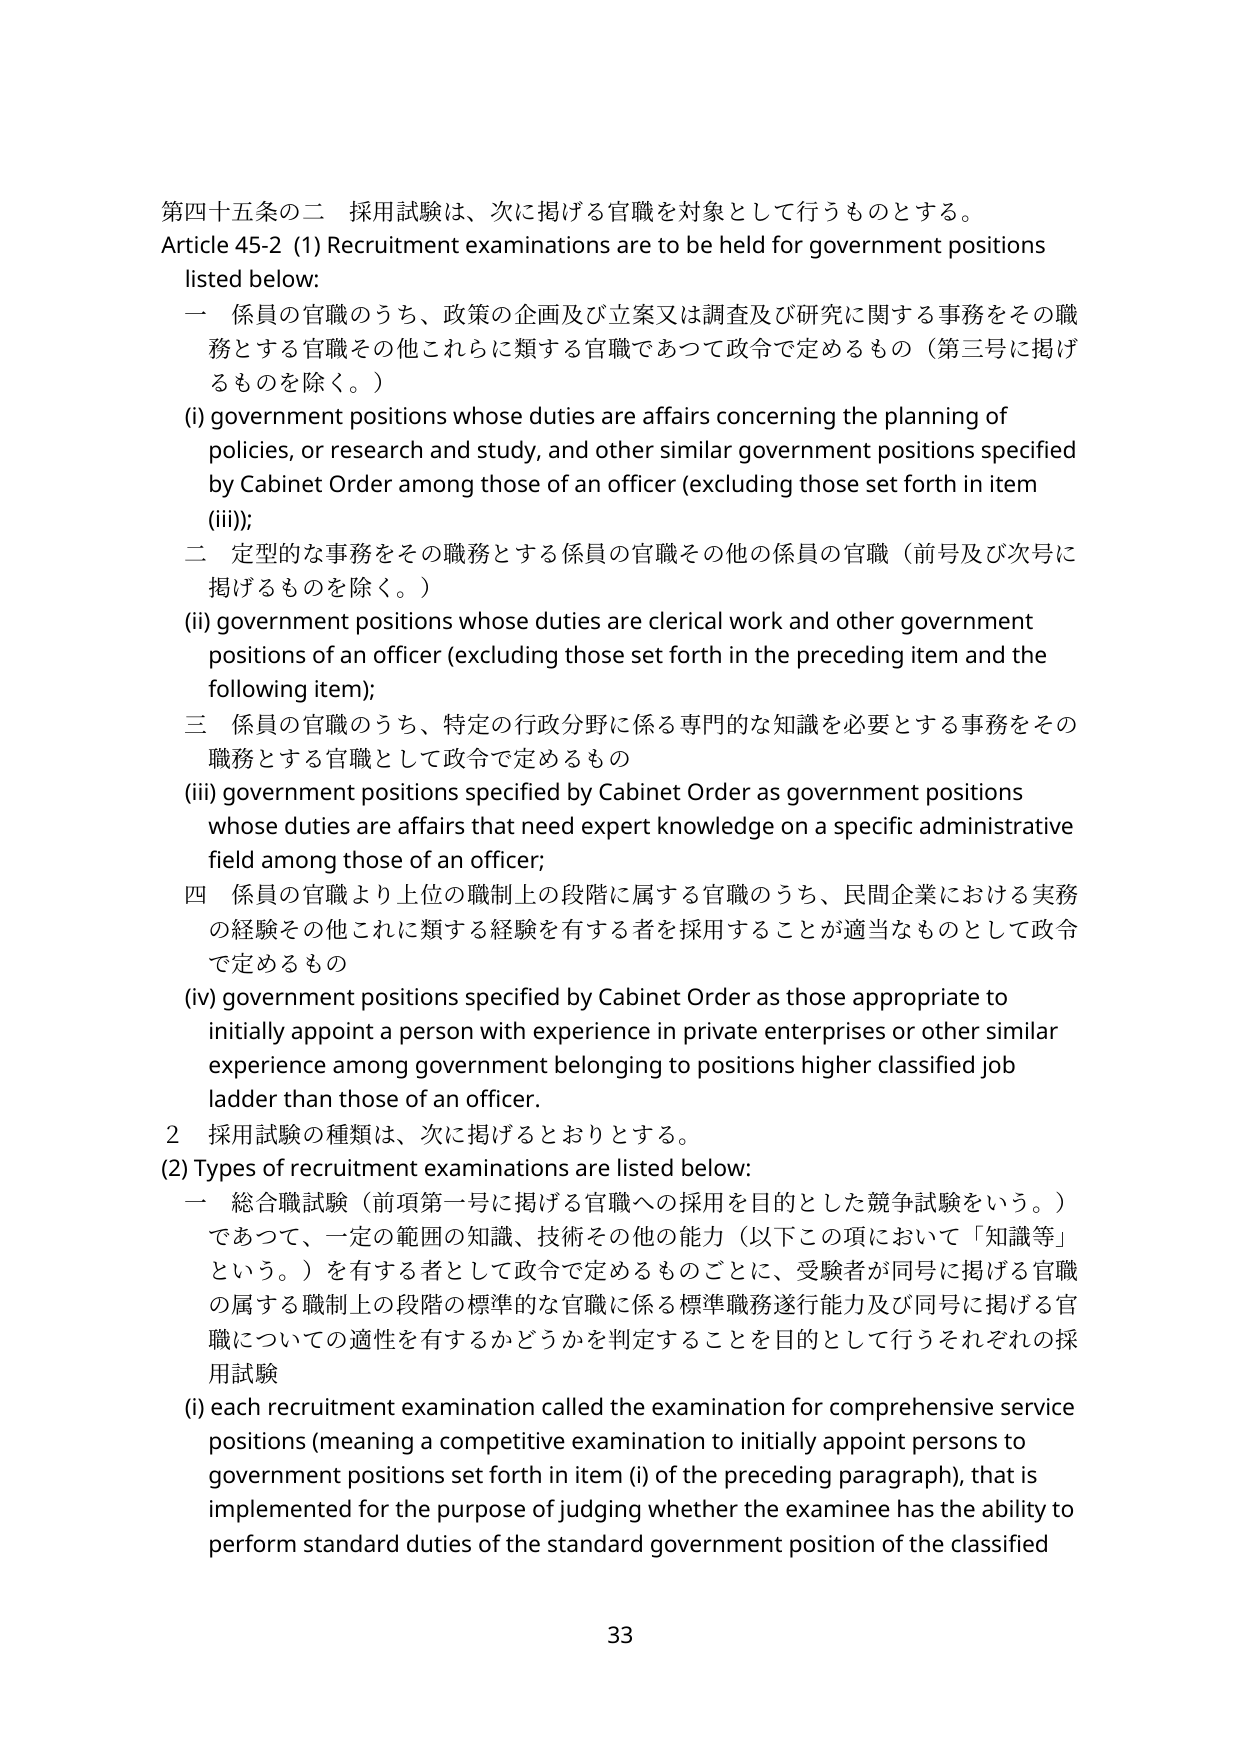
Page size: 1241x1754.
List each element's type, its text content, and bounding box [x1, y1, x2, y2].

text 三 係員の官職のうち、特定の行政分野に係る専門的な知識を必要とする事務をその職務とする官職として政令で定めるもの [184, 706, 1079, 774]
text 一 総合職試験（前項第一号に掲げる官職への採用を目的とした競争試験をいう。）であつて、一定の範囲の知識、技術その他の能力（以下この項において「知識等」という。）を有する者として政令で定めるものごとに、受験者が同号に掲げる官職の属する職制上の段階の標準的な官職に係る標準職務遂行能力及び同号に掲げる官職についての適性を有するかどうかを判定することを目的として行うそれぞれの採用試験 [184, 1184, 1079, 1389]
text (iv) government positions specified by Cabinet Order as those appropriate to initially appoint a person with experience in private enterprises or other similar experience among government belonging to positions higher classified job ladder than those of an officer. [184, 979, 1079, 1116]
text (2) Types of recruitment examinations are listed below: [161, 1150, 1079, 1184]
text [184, 1389, 1079, 1560]
text 四 係員の官職より上位の職制上の段階に属する官職のうち、民間企業における実務の経験その他これに類する経験を有する者を採用することが適当なものとして政令で定めるもの [184, 877, 1079, 979]
text 一 係員の官職のうち、政策の企画及び立案又は調査及び研究に関する事務をその職務とする官職その他これらに類する官職であつて政令で定めるもの（第三号に掲げるものを除く。） [184, 296, 1079, 399]
text Article 45-2 (1) Recruitment examinations are to be held for government positions listed below: [161, 228, 1079, 296]
text (i) government positions whose duties are affairs concerning the planning of policies, or research and study, and other similar government positions specified by Cabinet Order among those of an officer (excluding those set forth in item (iii)); [184, 399, 1079, 535]
text (ii) government positions whose duties are clerical work and other government positions of an officer (excluding those set forth in the preceding item and the following item); [184, 604, 1079, 706]
text ２ 採用試験の種類は、次に掲げるとおりとする。 [161, 1116, 1079, 1150]
text (iii) government positions specified by Cabinet Order as government positions whose duties are affairs that need expert knowledge on a specific administrative field among those of an officer; [184, 774, 1079, 877]
text 二 定型的な事務をその職務とする係員の官職その他の係員の官職（前号及び次号に掲げるものを除く。） [184, 535, 1079, 604]
text 第四十五条の二 採用試験は、次に掲げる官職を対象として行うものとする。 [161, 194, 1079, 228]
